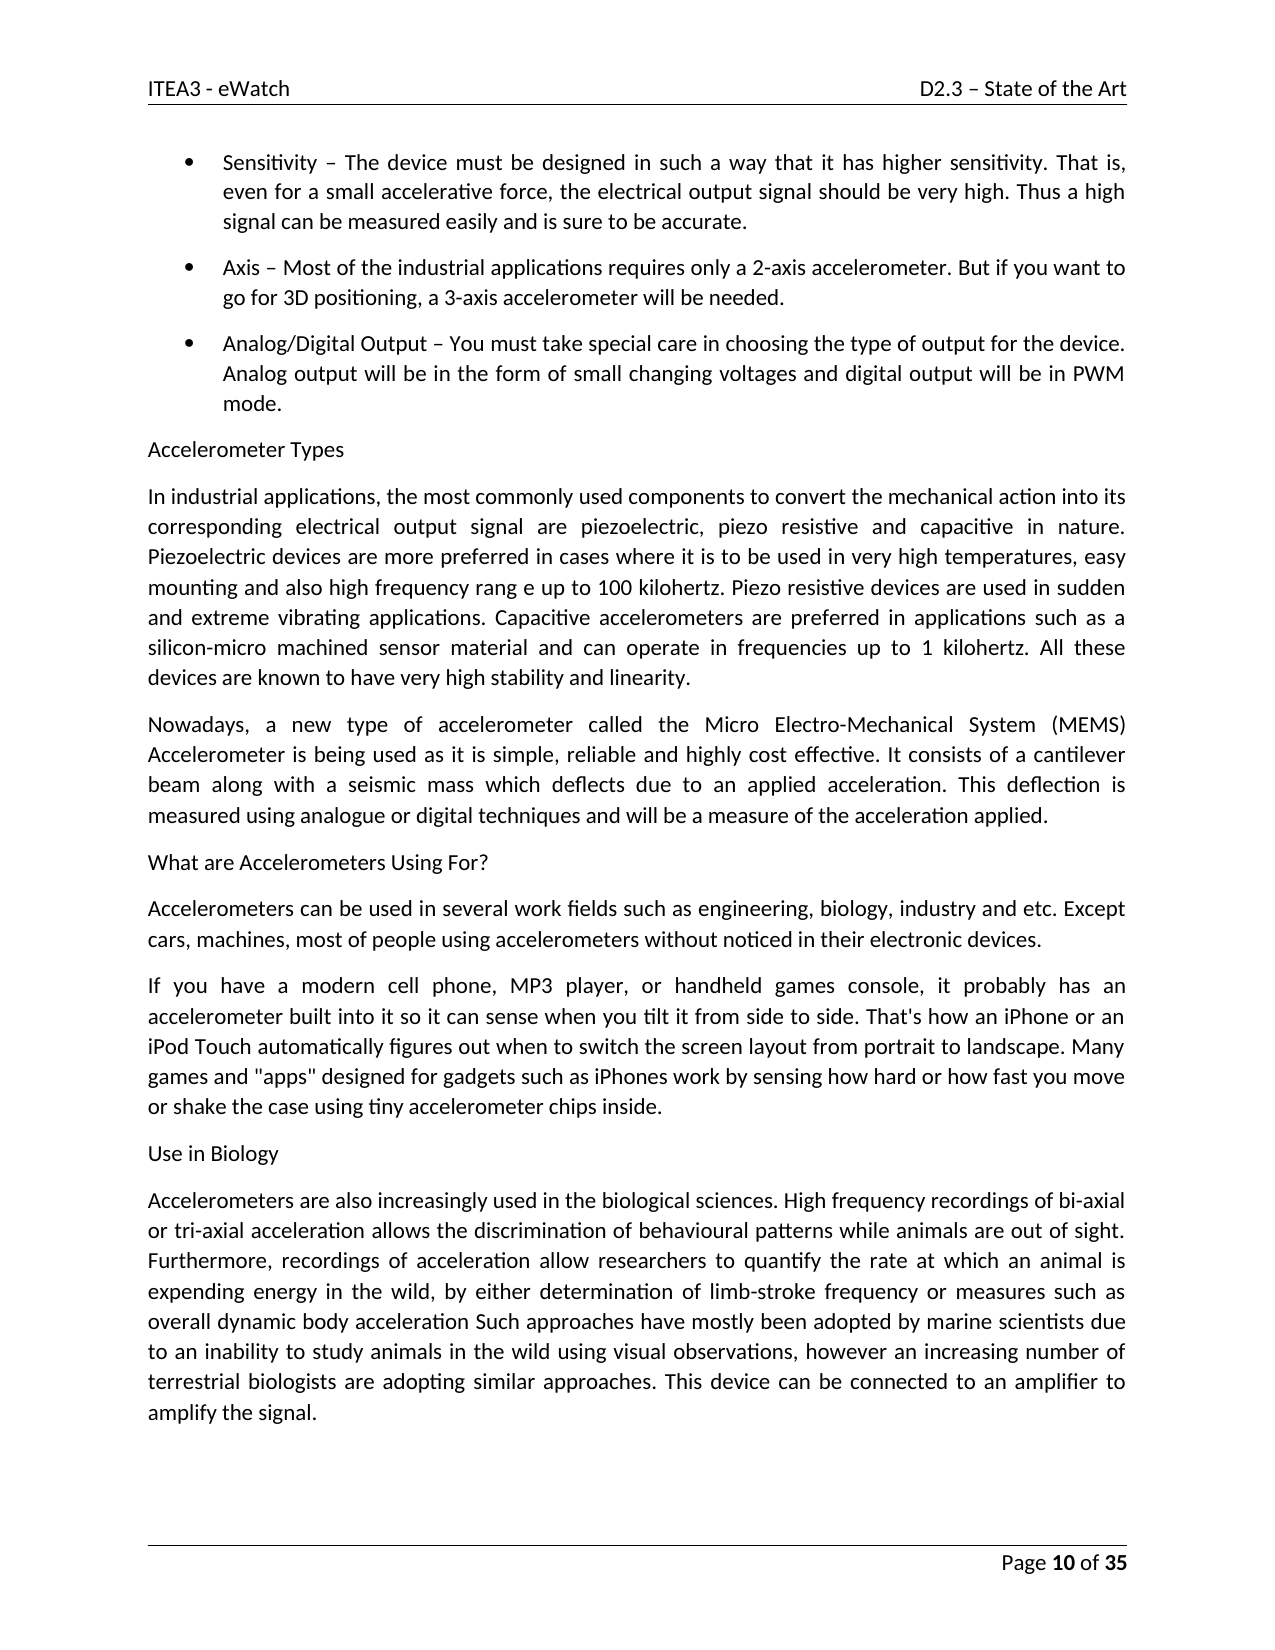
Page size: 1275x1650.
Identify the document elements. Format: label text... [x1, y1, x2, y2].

text Accelerometer Types [148, 435, 1127, 463]
list Sensitivity – The device must be designed in such a way that it has higher sensitivity. That is, even for a small accelerative force, the electrical output signal should be very high. Thus a high signal can be measured easily and is sure to be accurate. [185, 148, 1127, 235]
list Analog/Digital Output – You must take special care in choosing the type of output for the device. Analog output will be in the form of small changing voltages and digital output will be in PWM mode. [185, 329, 1127, 417]
text Accelerometers are also increasingly used in the biological sciences. High frequency recordings of bi-axial or tri-axial acceleration allows the discrimination of behavioural patterns while animals are out of sight. Furthermore, recordings of acceleration allow researchers to quantify the rate at which an animal is expending energy in the wild, by either determination of limb-stroke frequency or measures such as overall dynamic body acceleration Such approaches have mostly been adopted by marine scientists due to an inability to study animals in the wild using visual observations, however an increasing number of terrestrial biologists are adopting similar approaches. This device can be connected to an amplifier to amplify the signal. [148, 1186, 1127, 1426]
text Nowadays, a new type of accelerometer called the Micro Electro-Mechanical System (MEMS) Accelerometer is being used as it is simple, reliable and highly cost effective. It consists of a cantilever beam along with a seismic mass which deflects due to an applied acceleration. This deflection is measured using analogue or digital techniques and will be a measure of the acceleration applied. [148, 710, 1127, 829]
text Accelerometers can be used in several work fields such as engineering, biology, industry and etc. Except cars, machines, most of people using accelerometers without noticed in their electronic devices. [148, 894, 1127, 953]
text In industrial applications, the most commonly used components to convert the mechanical action into its corresponding electrical output signal are piezoelectric, piezo resistive and capacitive in nature. Piezoelectric devices are more preferred in cases where it is to be used in very high temperatures, easy mounting and also high frequency rang e up to 100 kilohertz. Piezo resistive devices are used in sudden and extreme vibrating applications. Capacitive accelerometers are preferred in applications such as a silicon-micro machined sensor material and can operate in frequencies up to 1 kilohertz. All these devices are known to have very high stability and linearity. [148, 482, 1127, 691]
text What are Accelerometers Using For? [148, 848, 1127, 876]
list Axis – Most of the industrial applications requires only a 2-axis accelerometer. But if you want to go for 3D positioning, a 3-axis accelerometer will be needed. [185, 253, 1127, 311]
text Use in Biology [148, 1139, 1127, 1167]
text If you have a modern cell phone, MP3 player, or handheld games console, it probably has an accelerometer built into it so it can sense when you tilt it from side to side. That's how an iPhone or an iPod Touch automatically figures out when to switch the screen layout from portrait to landscape. Many games and "apps" designed for gadgets such as iPhones work by sensing how hard or how fast you move or shake the case using tiny accelerometer chips inside. [148, 972, 1127, 1120]
